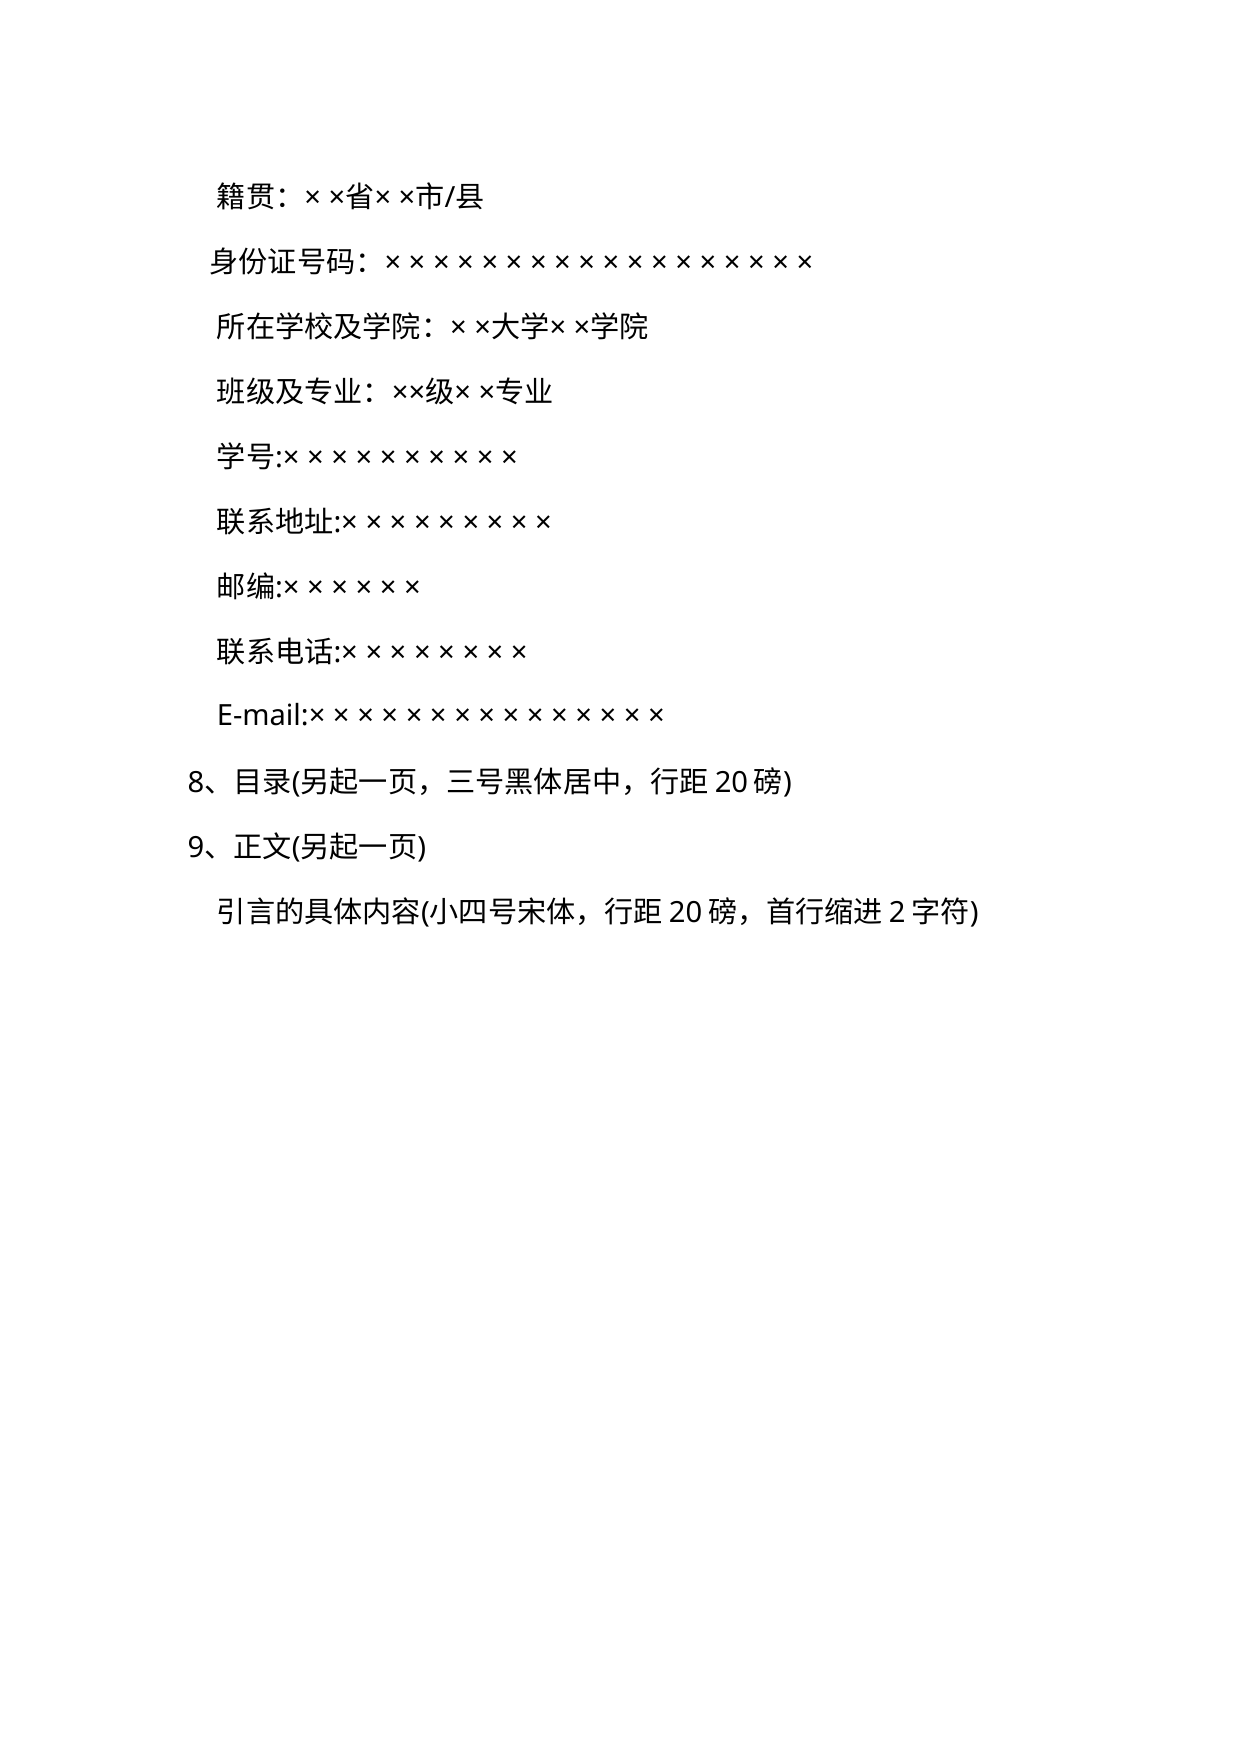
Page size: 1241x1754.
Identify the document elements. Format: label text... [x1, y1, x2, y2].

text 联系电话:× × × × × × × × [187, 617, 1053, 682]
text 身份证号码：× × × × × × × × × × × × × × × × × × [209, 227, 1053, 292]
text 学号:× × × × × × × × × × [187, 422, 1053, 487]
text 8、目录(另起一页，三号黑体居中，行距20磅) [187, 747, 1053, 812]
text 班级及专业：××级× ×专业 [187, 357, 1053, 422]
text E-mail:× × × × × × × × × × × × × × × [187, 682, 1053, 747]
text 籍贯：× ×省× ×市/县 [187, 162, 1053, 227]
text 9、正文(另起一页) [187, 812, 1053, 877]
text 联系地址:× × × × × × × × × [187, 487, 1053, 552]
text 邮编:× × × × × × [187, 552, 1053, 617]
text 引言的具体内容(小四号宋体，行距20磅，首行缩进2字符) [187, 877, 1053, 942]
text 所在学校及学院：× ×大学× ×学院 [187, 292, 1053, 357]
